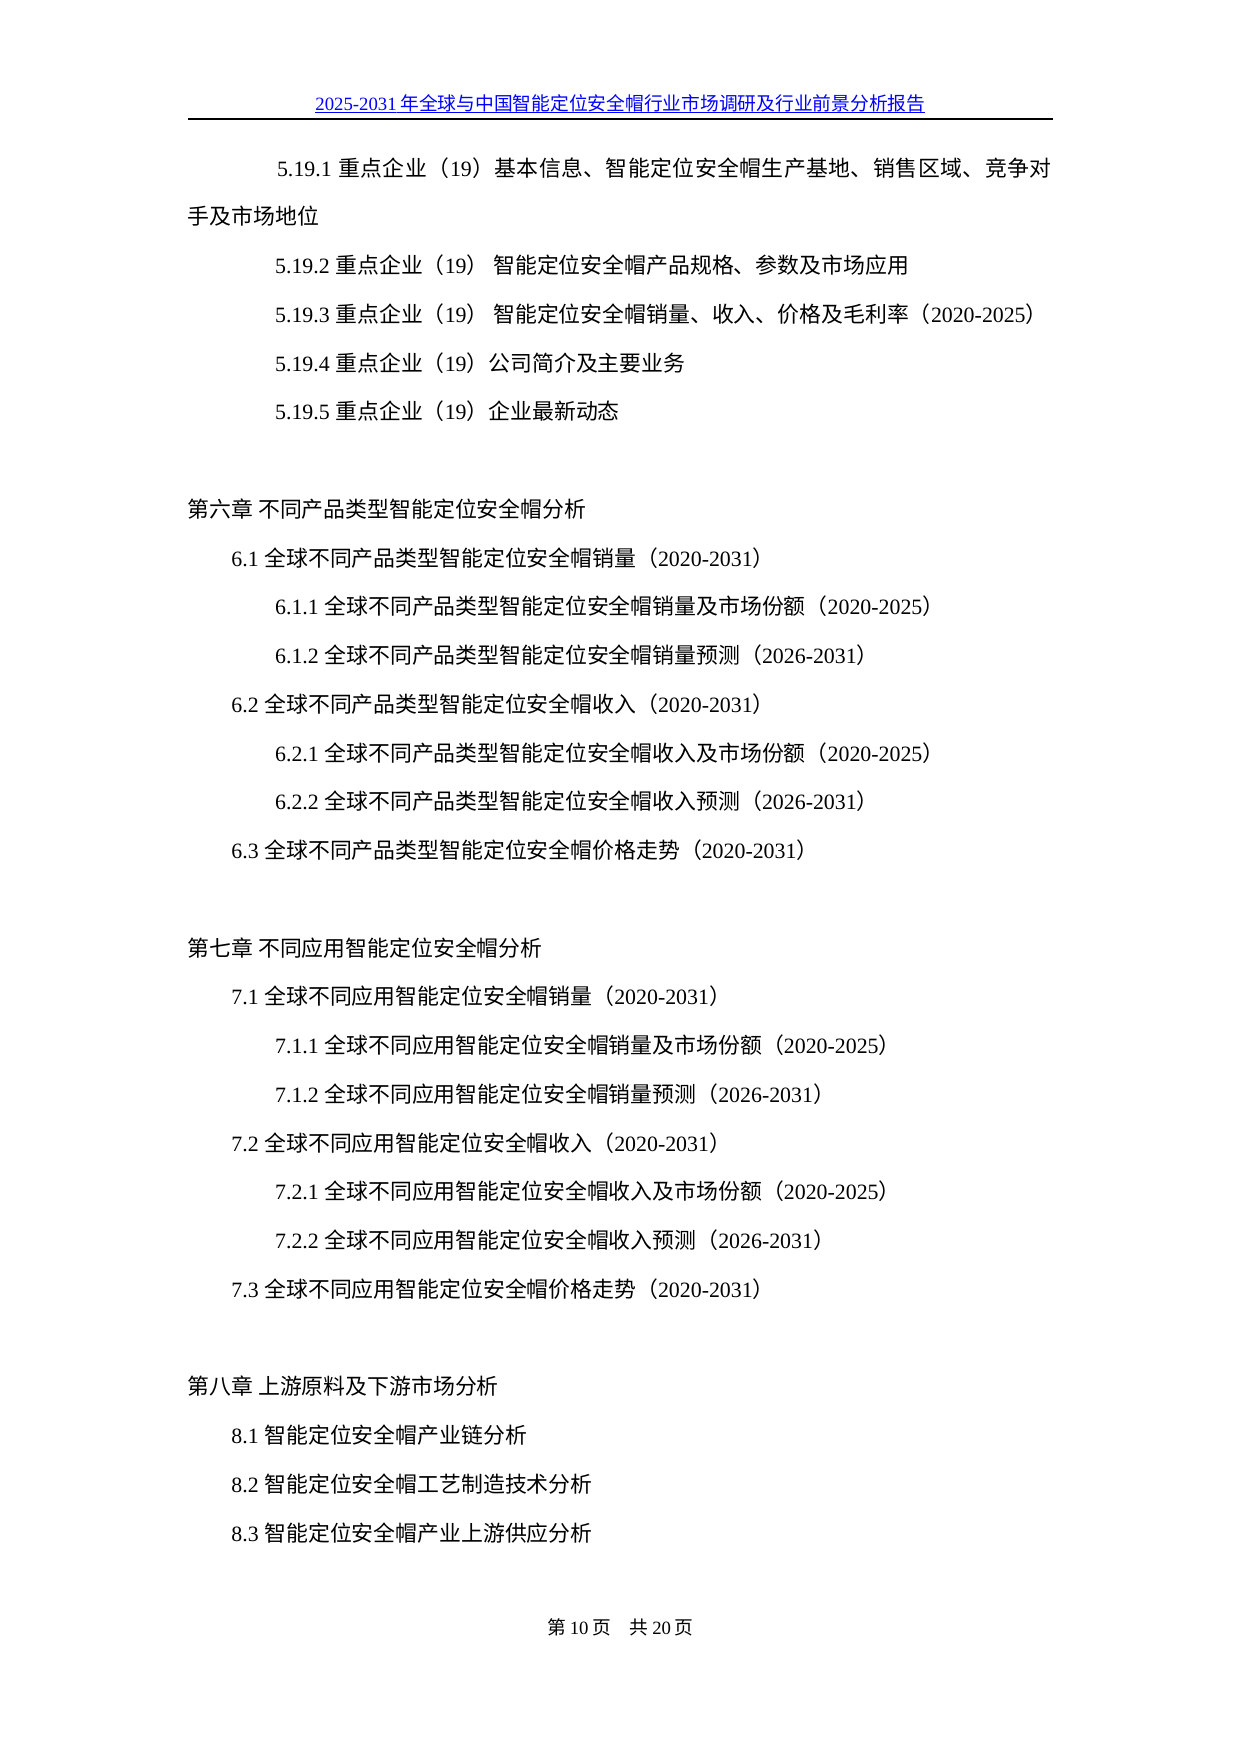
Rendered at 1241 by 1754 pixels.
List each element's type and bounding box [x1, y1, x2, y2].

text [187, 150, 1053, 1548]
